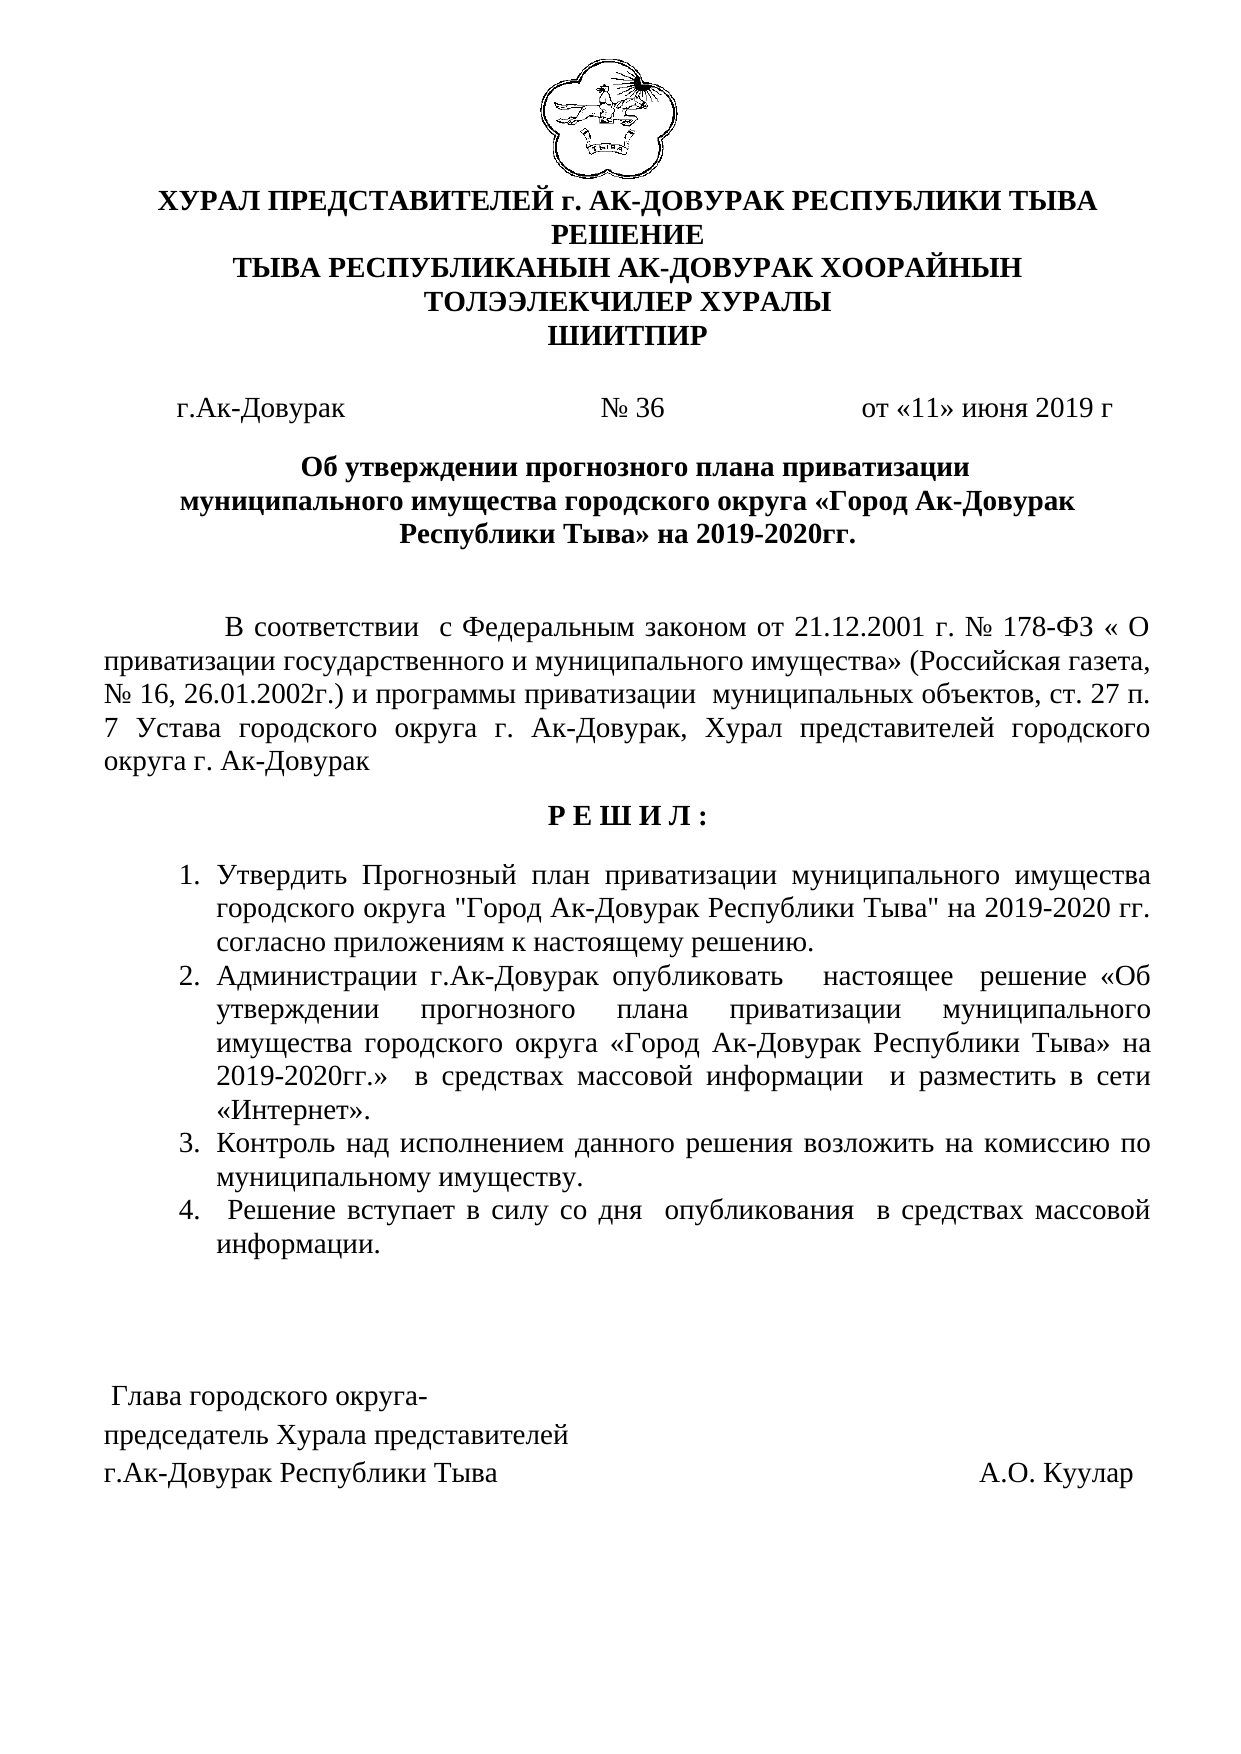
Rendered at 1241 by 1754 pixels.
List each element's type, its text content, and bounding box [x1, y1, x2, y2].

list Контроль над исполнением данного решения возложить на комиссию по муниципальному имуществу. [178, 1125, 1152, 1192]
list Утвердить Прогнозный план приватизации муниципального имущества городского округа "Город Ак-Довурак Республики Тыва" на 2019-2020 гг. согласно приложениям к настоящему решению. [178, 857, 1152, 958]
text ТОЛЭЭЛЕКЧИЛЕР ХУРАЛЫ [103, 284, 1152, 318]
text г.Ак-Довурак № 36 от «11» июня 2019 г [103, 390, 1152, 423]
list Администрации г.Ак-Довурак опубликовать настоящее решение «Об утверждении прогнозного плана приватизации муниципального имущества городского округа «Город Ак-Довурак Республики Тыва» на 2019-2020гг.» в средствах массовой информации и разместить в сети «Интернет». [178, 958, 1152, 1125]
text РЕШЕНИЕ [103, 217, 1152, 251]
text ХУРАЛ ПРЕДСТАВИТЕЛЕЙ г. АК-ДОВУРАК РЕСПУБЛИКИ ТЫВА [103, 43, 1152, 217]
text Р Е Ш И Л : [103, 798, 1152, 831]
list Решение вступает в силу со дня опубликования в средствах массовой информации. [178, 1192, 1152, 1259]
text ШИИТПИР [103, 318, 1152, 351]
title Республики Тыва» на 2019-2020гг. [103, 516, 1152, 550]
title Об утверждении прогнозного плана приватизации [103, 449, 1152, 483]
text Глава городского округа- [103, 1378, 1152, 1412]
title муниципального имущества городского округа «Город Ак-Довурак [103, 483, 1152, 516]
text В соответствии с Федеральным законом от 21.12.2001 г. № 178-ФЗ « О приватизации государственного и муниципального имущества» (Российская газета, № 16, 26.01.2002г.) и программы приватизации муниципальных объектов, ст. 27 п. 7 Устава городского округа г. Ак-Довурак, Хурал представителей городского округа г. Ак-Довурак [103, 609, 1152, 777]
text председатель Хурала представителей [103, 1417, 1152, 1450]
text г.Ак-Довурак Республики Тыва А.О. Куулар [103, 1455, 1152, 1489]
text ТЫВА РЕСПУБЛИКАНЫН АК-ДОВУРАК ХООРАЙНЫН [103, 251, 1152, 284]
